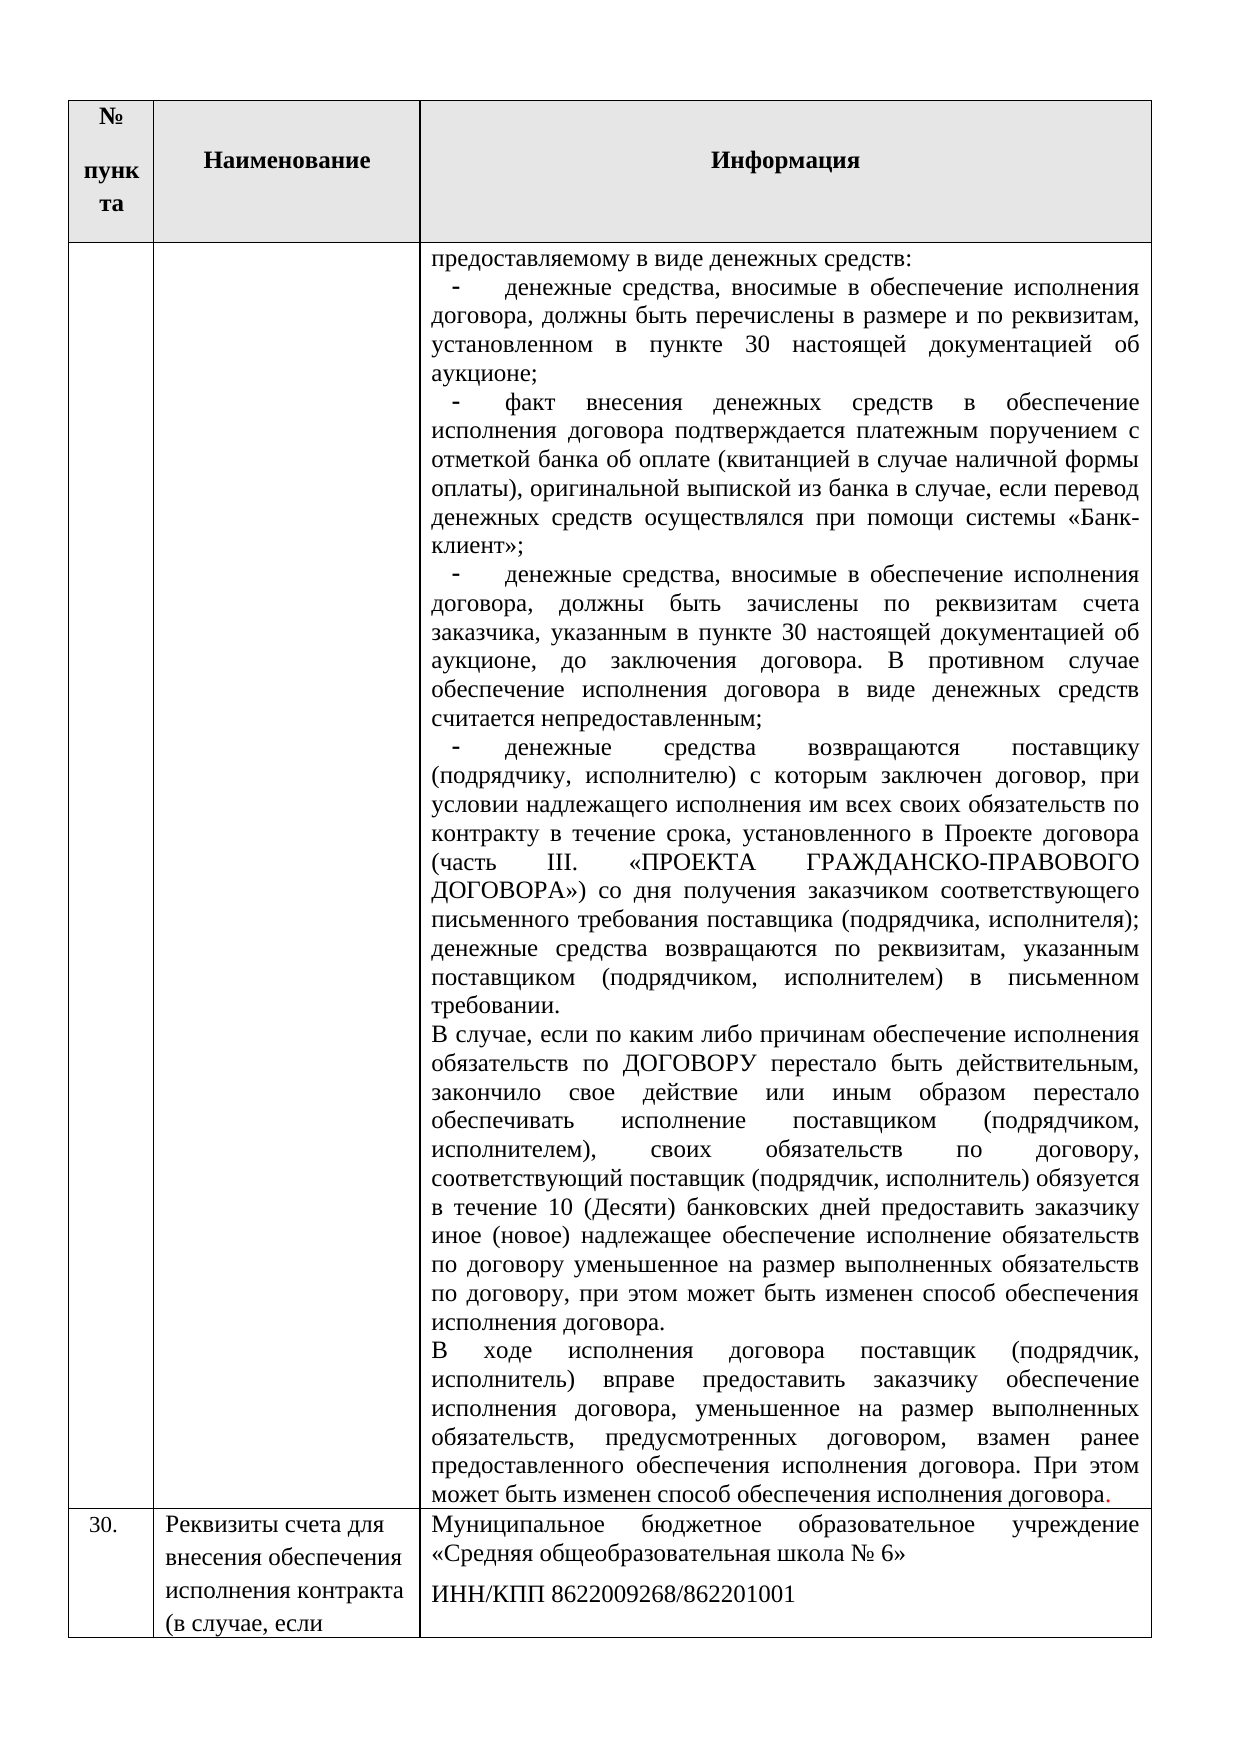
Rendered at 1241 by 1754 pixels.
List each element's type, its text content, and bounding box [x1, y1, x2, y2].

table_header Наименование [154, 101, 419, 242]
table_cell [154, 1509, 419, 1637]
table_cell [421, 243, 1151, 1508]
table_cell [69, 1509, 153, 1637]
table_cell [69, 243, 153, 1508]
table_header № пункта [69, 101, 153, 242]
table_header Информация [421, 101, 1151, 242]
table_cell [421, 1509, 1151, 1637]
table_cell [154, 243, 419, 1508]
